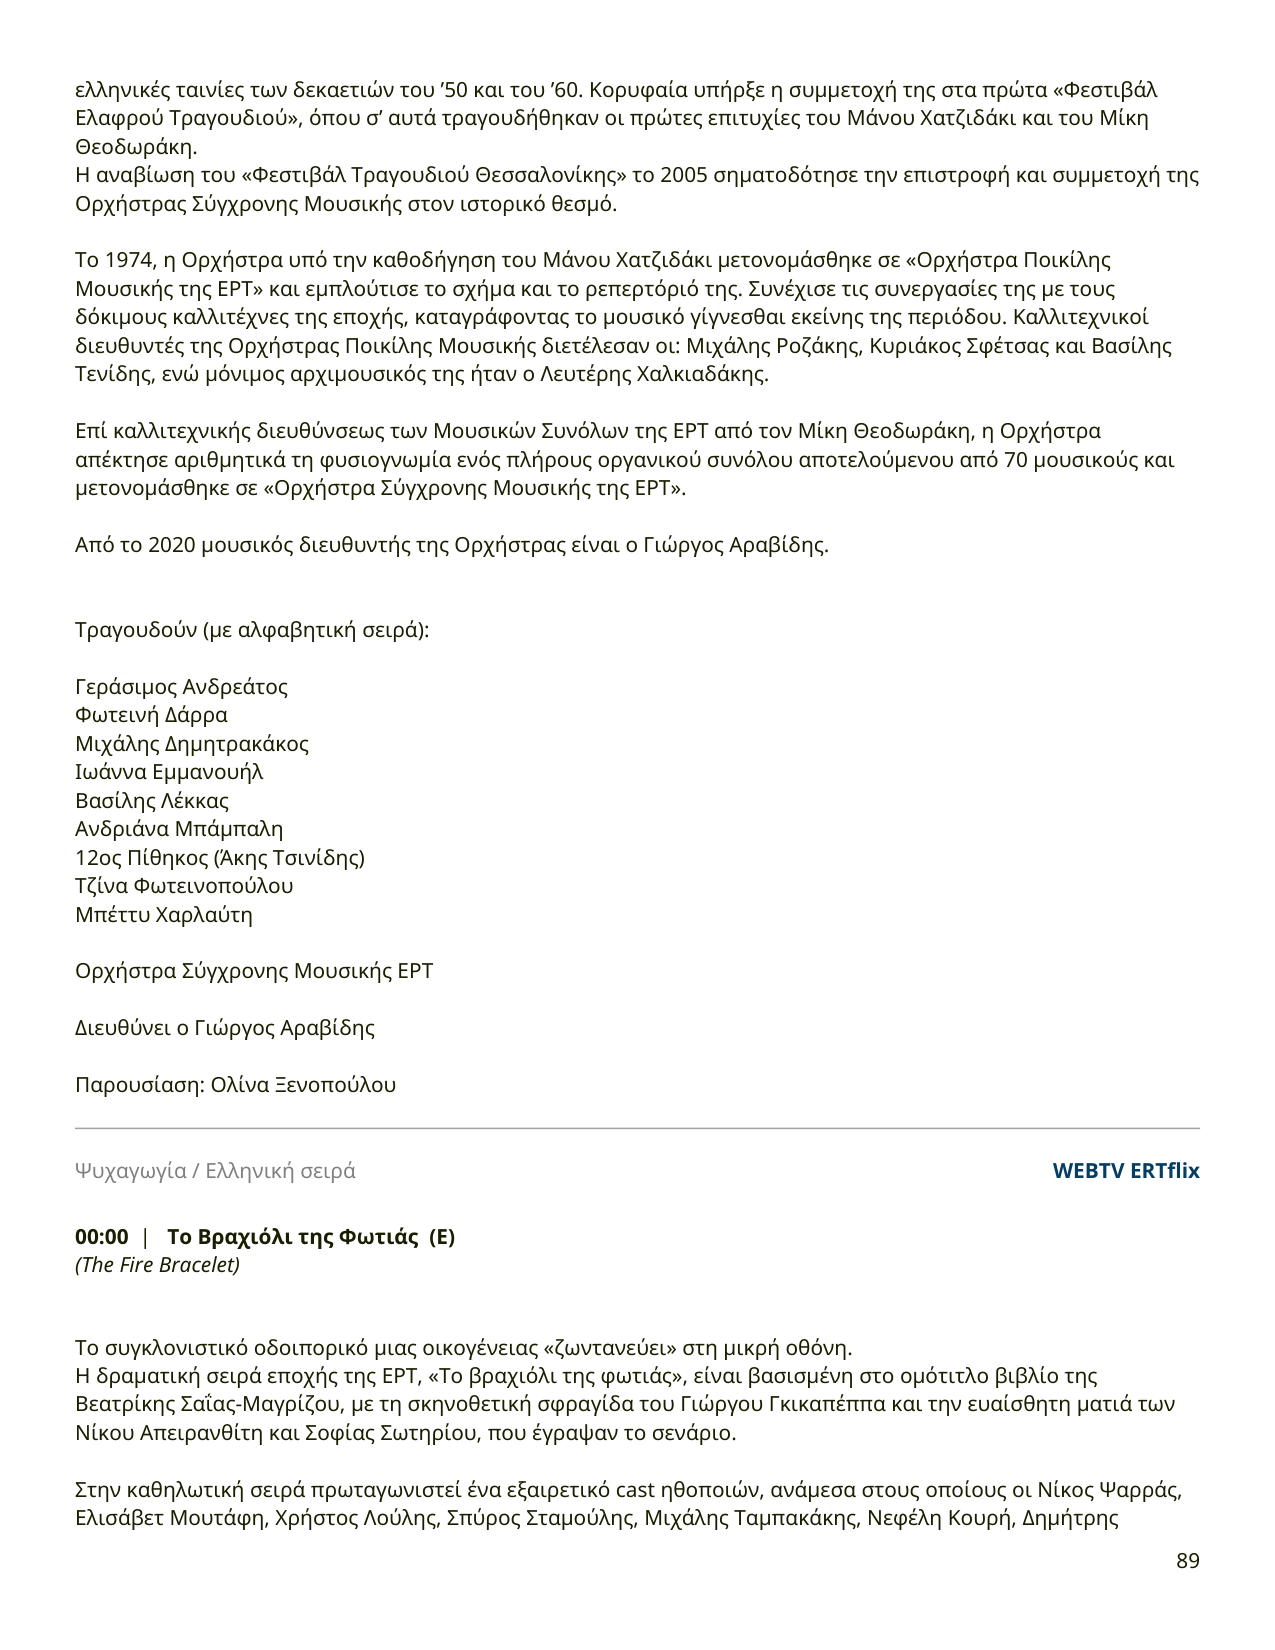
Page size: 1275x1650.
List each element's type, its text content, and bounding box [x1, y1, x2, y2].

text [75, 1333, 1200, 1532]
table_header Ψυχαγωγία / Ελληνική σειρά [75, 1156, 637, 1185]
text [75, 75, 1200, 558]
text 00:00 | Το Βραχιόλι της Φωτιάς (E) (The Fire Bracelet) [75, 1185, 1200, 1308]
text Τραγουδούν (με αλφαβητική σειρά): Γεράσιμος Ανδρεάτος Φωτεινή Δάρρα Μιχάλης Δημητρακάκος Ιωάννα Εμμανουήλ Βασίλης Λέκκας Ανδριάνα Μπάμπαλη 12ος Πίθηκος (Άκης Τσινίδης) Τζίνα Φωτεινοπούλου Μπέττυ Χαρλαύτη Ορχήστρα Σύγχρονης Μουσικής ΕΡΤ Διευθύνει ο Γιώργος Αραβίδης Παρουσίαση: Ολίνα Ξενοπούλου [75, 558, 1200, 1127]
table_header WEBTV ERTflix [638, 1156, 1200, 1185]
